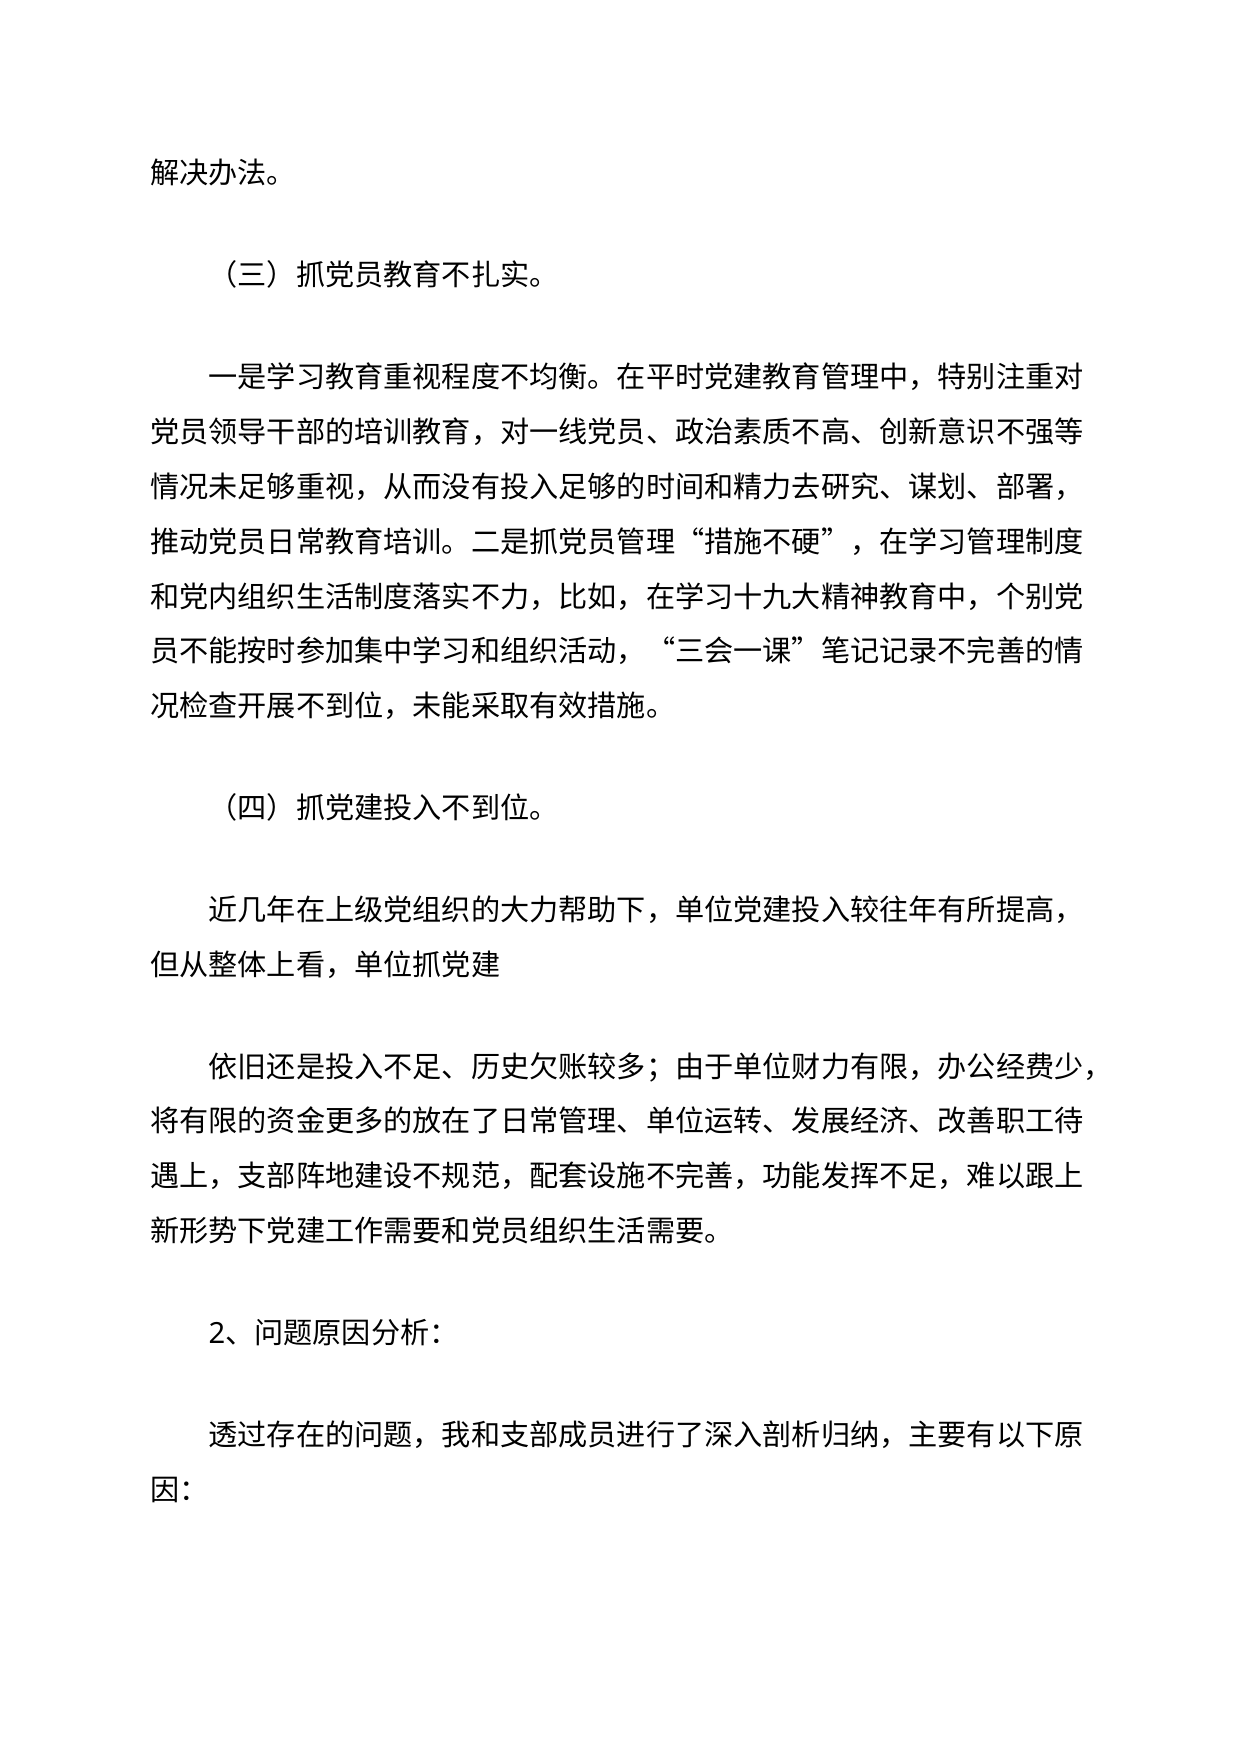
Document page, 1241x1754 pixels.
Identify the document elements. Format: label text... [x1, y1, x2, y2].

text 一是学习教育重视程度不均衡。在平时党建教育管理中，特别注重对党员领导干部的培训教育，对一线党员、政治素质不高、创新意识不强等情况未足够重视，从而没有投入足够的时间和精力去硏究、谋划、部署，推动党员日常教育培训。二是抓党员管理“措施不硬”，在学习管理制度和党内组织生活制度落实不力，比如，在学习十九大精神教育中，个别党员不能按时参加集中学习和组织活动，“三会一课”笔记记录不完善的情况检查开展不到位，未能采取有效措施。 [150, 353, 1090, 725]
text 2、问题原因分析： [150, 1309, 1090, 1352]
text （三）抓党员教育不扎实。 [150, 252, 1090, 294]
text 透过存在的问题，我和支部成员进行了深入剖析归纳，主要有以下原因： [150, 1412, 1090, 1509]
text 依旧还是投入不足、历史欠账较多；由于单位财力有限，办公经费少，将有限的资金更多的放在了日常管理、单位运转、发展经济、改善职工待遇上，支部阵地建设不规范，配套设施不完善，功能发挥不足，难以跟上新形势下党建工作需要和党员组织生活需要。 [150, 1043, 1090, 1250]
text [150, 150, 1090, 192]
text （四）抓党建投入不到位。 [150, 785, 1090, 827]
text 近几年在上级党组织的大力帮助下，单位党建投入较往年有所提高，但从整体上看，单位抓党建 [150, 886, 1090, 984]
